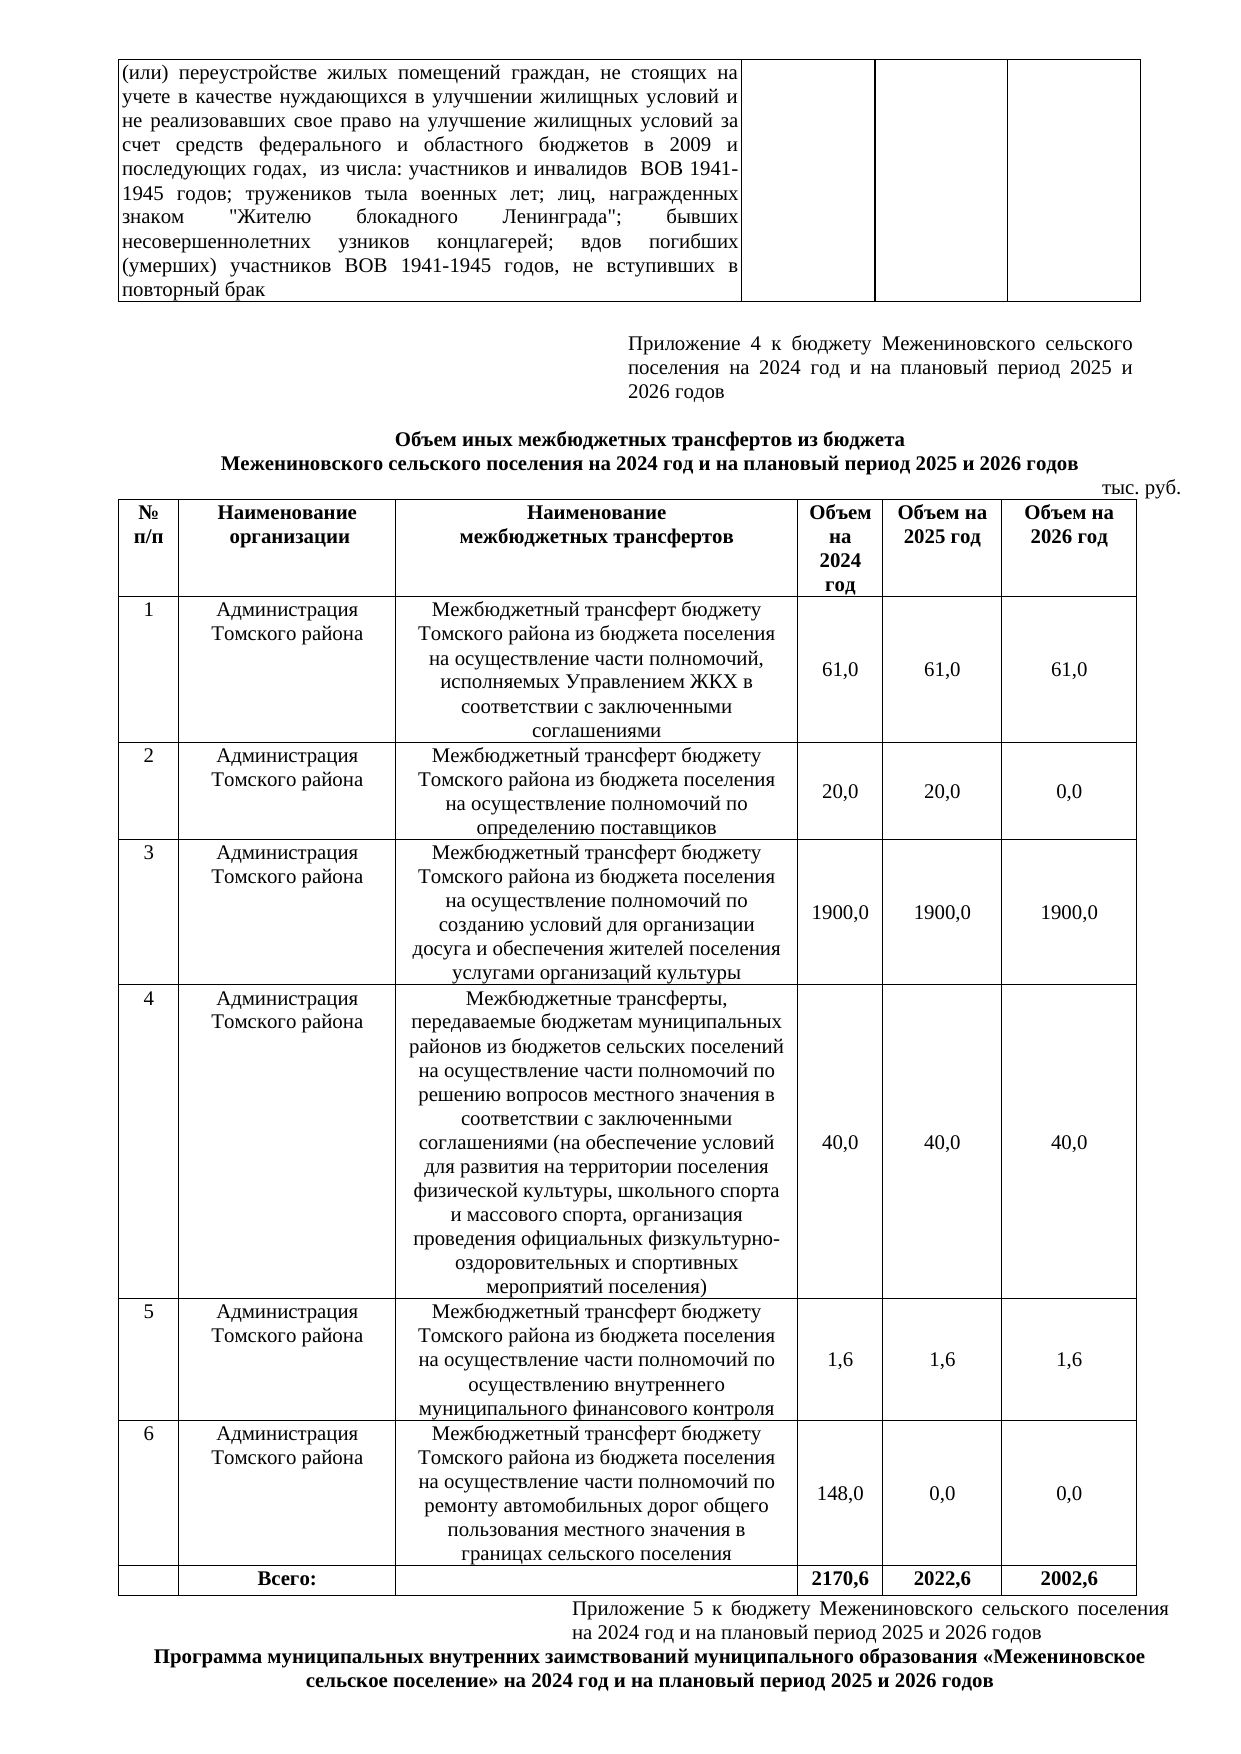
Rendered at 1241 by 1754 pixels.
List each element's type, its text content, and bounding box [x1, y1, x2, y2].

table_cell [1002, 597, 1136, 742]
text тыс. руб. [118, 475, 1181, 499]
text Объем иных межбюджетных трансфертов из бюджета [118, 427, 1181, 451]
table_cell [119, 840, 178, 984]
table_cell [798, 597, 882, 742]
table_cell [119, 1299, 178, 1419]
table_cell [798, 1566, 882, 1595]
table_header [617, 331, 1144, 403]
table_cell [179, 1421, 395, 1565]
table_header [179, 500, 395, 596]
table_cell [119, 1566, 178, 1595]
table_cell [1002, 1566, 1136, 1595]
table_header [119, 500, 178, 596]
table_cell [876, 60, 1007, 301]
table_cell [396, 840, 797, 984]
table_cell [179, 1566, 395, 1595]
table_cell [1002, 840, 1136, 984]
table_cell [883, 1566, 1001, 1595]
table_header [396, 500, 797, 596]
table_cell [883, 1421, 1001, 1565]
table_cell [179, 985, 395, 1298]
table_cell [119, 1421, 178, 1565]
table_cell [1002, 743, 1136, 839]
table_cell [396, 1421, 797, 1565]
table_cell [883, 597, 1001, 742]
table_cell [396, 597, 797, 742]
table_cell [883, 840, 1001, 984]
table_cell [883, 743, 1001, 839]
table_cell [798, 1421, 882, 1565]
text Программа муниципальных внутренних заимствований муниципального образования «Межениновское сельское поселение» на 2024 год и на плановый период 2025 и 2026 годов [118, 1644, 1181, 1692]
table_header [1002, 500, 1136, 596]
text Межениновского сельского поселения на 2024 год и на плановый период 2025 и 2026 годов [118, 451, 1181, 475]
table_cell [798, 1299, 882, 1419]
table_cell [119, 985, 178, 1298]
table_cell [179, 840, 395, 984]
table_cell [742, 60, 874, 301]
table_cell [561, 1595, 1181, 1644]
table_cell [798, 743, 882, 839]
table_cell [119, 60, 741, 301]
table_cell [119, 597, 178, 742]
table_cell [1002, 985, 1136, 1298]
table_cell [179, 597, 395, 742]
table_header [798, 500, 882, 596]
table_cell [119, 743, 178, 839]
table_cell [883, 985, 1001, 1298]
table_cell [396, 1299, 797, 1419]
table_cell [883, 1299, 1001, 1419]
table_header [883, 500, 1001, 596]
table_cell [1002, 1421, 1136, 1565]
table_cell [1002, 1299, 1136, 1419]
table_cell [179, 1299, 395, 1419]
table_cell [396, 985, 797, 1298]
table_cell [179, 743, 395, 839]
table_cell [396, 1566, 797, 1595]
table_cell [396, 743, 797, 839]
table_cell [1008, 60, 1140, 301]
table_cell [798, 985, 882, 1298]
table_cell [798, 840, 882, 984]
